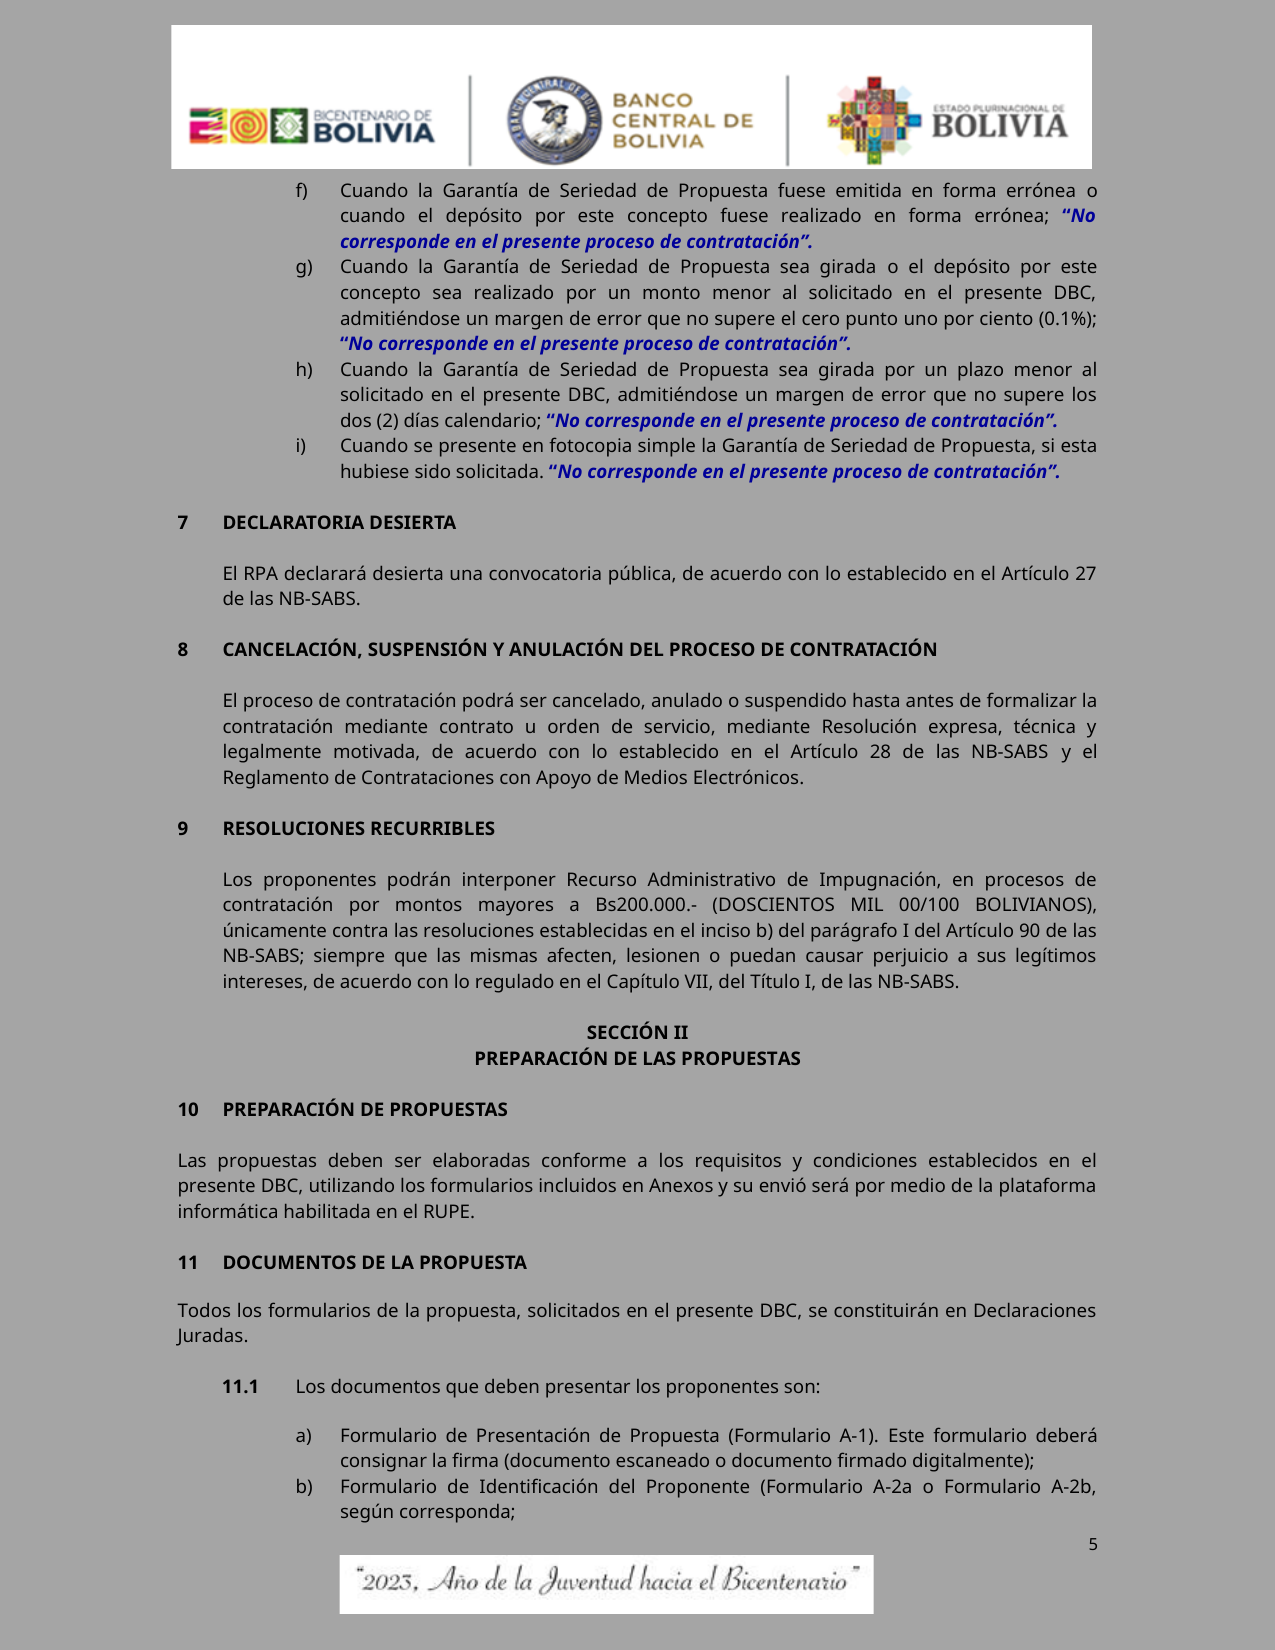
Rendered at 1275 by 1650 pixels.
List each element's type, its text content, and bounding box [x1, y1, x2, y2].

text PREPARACIÓN DE LAS PROPUESTAS [177, 1045, 1098, 1070]
title DECLARATORIA DESIERTA [177, 509, 1098, 534]
picture [339, 1555, 874, 1614]
title RESOLUCIONES RECURRIBLES [177, 815, 1098, 841]
list Cuando la Garantía de Seriedad de Propuesta sea girada o el depósito por este concepto sea realizado por un monto menor al solicitado en el presente DBC, admitiéndose un margen de error que no supere el cero punto uno por ciento (0.1%); “No corresponde en el presente proceso de contratación”. [295, 254, 1098, 356]
list Cuando la Garantía de Seriedad de Propuesta fuese emitida en forma errónea o cuando el depósito por este concepto fuese realizado en forma errónea; “No corresponde en el presente proceso de contratación”. [295, 177, 1098, 254]
text Los proponentes podrán interponer Recurso Administrativo de Impugnación, en procesos de contratación por montos mayores a Bs200.000.- (DOSCIENTOS MIL 00/100 BOLIVIANOS), únicamente contra las resoluciones establecidas en el inciso b) del parágrafo I del Artículo 90 de las NB-SABS; siempre que las mismas afecten, lesionen o puedan causar perjuicio a sus legítimos intereses, de acuerdo con lo regulado en el Capítulo VII, del Título I, de las NB-SABS. [222, 866, 1098, 994]
title PREPARACIÓN DE PROPUESTAS [177, 1096, 1098, 1121]
list Formulario de Presentación de Propuesta (Formulario A-1). Este formulario deberá consignar la firma (documento escaneado o documento firmado digitalmente); [295, 1422, 1098, 1473]
text Todos los formularios de la propuesta, solicitados en el presente DBC, se constituirán en Declaraciones Juradas. [177, 1297, 1098, 1348]
text El proceso de contratación podrá ser cancelado, anulado o suspendido hasta antes de formalizar la contratación mediante contrato u orden de servicio, mediante Resolución expresa, técnica y legalmente motivada, de acuerdo con lo establecido en el Artículo 28 de las NB-SABS y el Reglamento de Contrataciones con Apoyo de Medios Electrónicos. [222, 688, 1098, 790]
text SECCIÓN II [177, 1019, 1098, 1045]
list Los documentos que deben presentar los proponentes son: [222, 1374, 1098, 1399]
list Cuando se presente en fotocopia simple la Garantía de Seriedad de Propuesta, si esta hubiese sido solicitada. “No corresponde en el presente proceso de contratación”. [295, 432, 1098, 483]
text Las propuestas deben ser elaboradas conforme a los requisitos y condiciones establecidos en el presente DBC, utilizando los formularios incluidos en Anexos y su envió será por medio de la plataforma informática habilitada en el RUPE. [177, 1147, 1098, 1223]
list Cuando la Garantía de Seriedad de Propuesta sea girada por un plazo menor al solicitado en el presente DBC, admitiéndose un margen de error que no supere los dos (2) días calendario; “No corresponde en el presente proceso de contratación”. [295, 356, 1098, 432]
picture [171, 25, 1092, 169]
text El RPA declarará desierta una convocatoria pública, de acuerdo con lo establecido en el Artículo 27 de las NB-SABS. [222, 560, 1098, 611]
title DOCUMENTOS DE LA PROPUESTA [177, 1249, 1098, 1274]
title CANCELACIÓN, SUSPENSIÓN Y ANULACIÓN DEL PROCESO DE CONTRATACIÓN [177, 637, 1098, 662]
list Formulario de Identificación del Proponente (Formulario A-2a o Formulario A-2b, según corresponda; [295, 1473, 1098, 1524]
